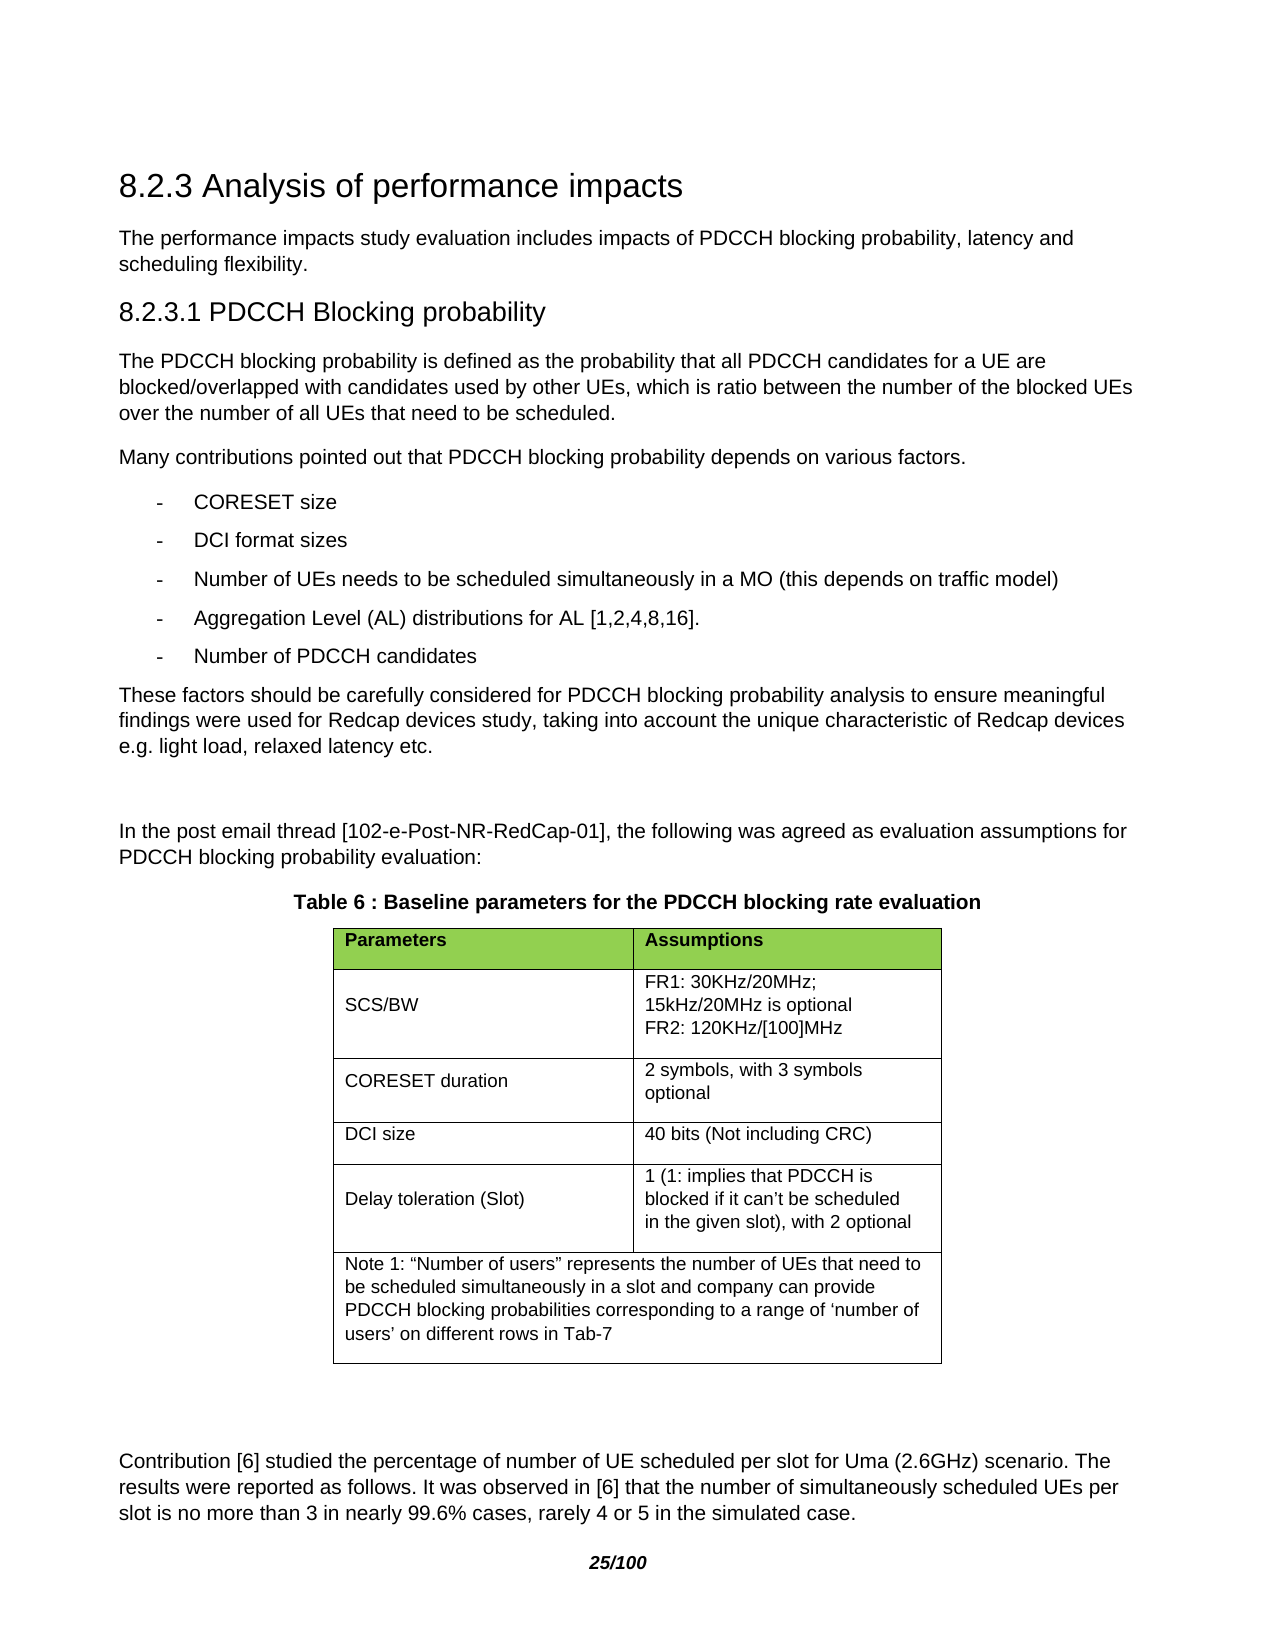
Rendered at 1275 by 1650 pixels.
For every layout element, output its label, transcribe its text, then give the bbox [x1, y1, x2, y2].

text Contribution [6] studied the percentage of number of UE scheduled per slot for Uma (2.6GHz) scenario. The results were reported as follows. It was observed in [6] that the number of simultaneously scheduled UEs per slot is no more than 3 in nearly 99.6% cases, rarely 4 or 5 in the simulated case. [118, 1449, 1156, 1525]
table_cell 40 bits (Not including CRC) [634, 1123, 941, 1164]
subtitle 8.2.3.1 PDCCH Blocking probability [118, 296, 1156, 328]
table_cell Delay toleration (Slot) [334, 1165, 633, 1252]
table_cell CORESET duration [334, 1059, 633, 1122]
table_cell 1 (1: implies that PDCCH is blocked if it can’t be scheduled in the given slot), with 2 optional [634, 1165, 941, 1252]
table_cell DCI size [334, 1123, 633, 1164]
table_cell 2 symbols, with 3 symbols optional [634, 1059, 941, 1122]
table_cell FR1: 30KHz/20MHz; 15kHz/20MHz is optional FR2: 120KHz/[100]MHz [634, 970, 941, 1057]
text The PDCCH blocking probability is defined as the probability that all PDCCH candidates for a UE are blocked/overlapped with candidates used by other UEs, which is ratio between the number of the blocked UEs over the number of all UEs that need to be scheduled. [118, 349, 1156, 424]
list Number of PDCCH candidates [156, 644, 1156, 668]
text These factors should be carefully considered for PDCCH blocking probability analysis to ensure meaningful findings were used for Redcap devices study, taking into account the unique characteristic of Redcap devices e.g. light load, relaxed latency etc. [118, 682, 1156, 758]
table_cell Note 1: “Number of users” represents the number of UEs that need to be scheduled simultaneously in a slot and company can provide PDCCH blocking probabilities corresponding to a range of ‘number of users’ on different rows in Tab-7 [334, 1253, 941, 1363]
list CORESET size [156, 490, 1156, 514]
subtitle 8.2.3 Analysis of performance impacts [118, 166, 1156, 204]
list DCI format sizes [156, 528, 1156, 552]
text Table 6 : Baseline parameters for the PDCCH blocking rate evaluation [118, 889, 1156, 913]
table_header Assumptions [634, 929, 941, 969]
list Aggregation Level (AL) distributions for AL [1,2,4,8,16]. [156, 605, 1156, 629]
list Number of UEs needs to be scheduled simultaneously in a MO (this depends on traffic model) [156, 567, 1156, 591]
text Many contributions pointed out that PDCCH blocking probability depends on various factors. [118, 445, 1156, 469]
text In the post email thread [102-e-Post-NR-RedCap-01], the following was agreed as evaluation assumptions for PDCCH blocking probability evaluation: [118, 819, 1156, 869]
text The performance impacts study evaluation includes impacts of PDCCH blocking probability, latency and scheduling flexibility. [118, 226, 1156, 276]
table_cell SCS/BW [334, 970, 633, 1057]
table_header Parameters [334, 929, 633, 969]
